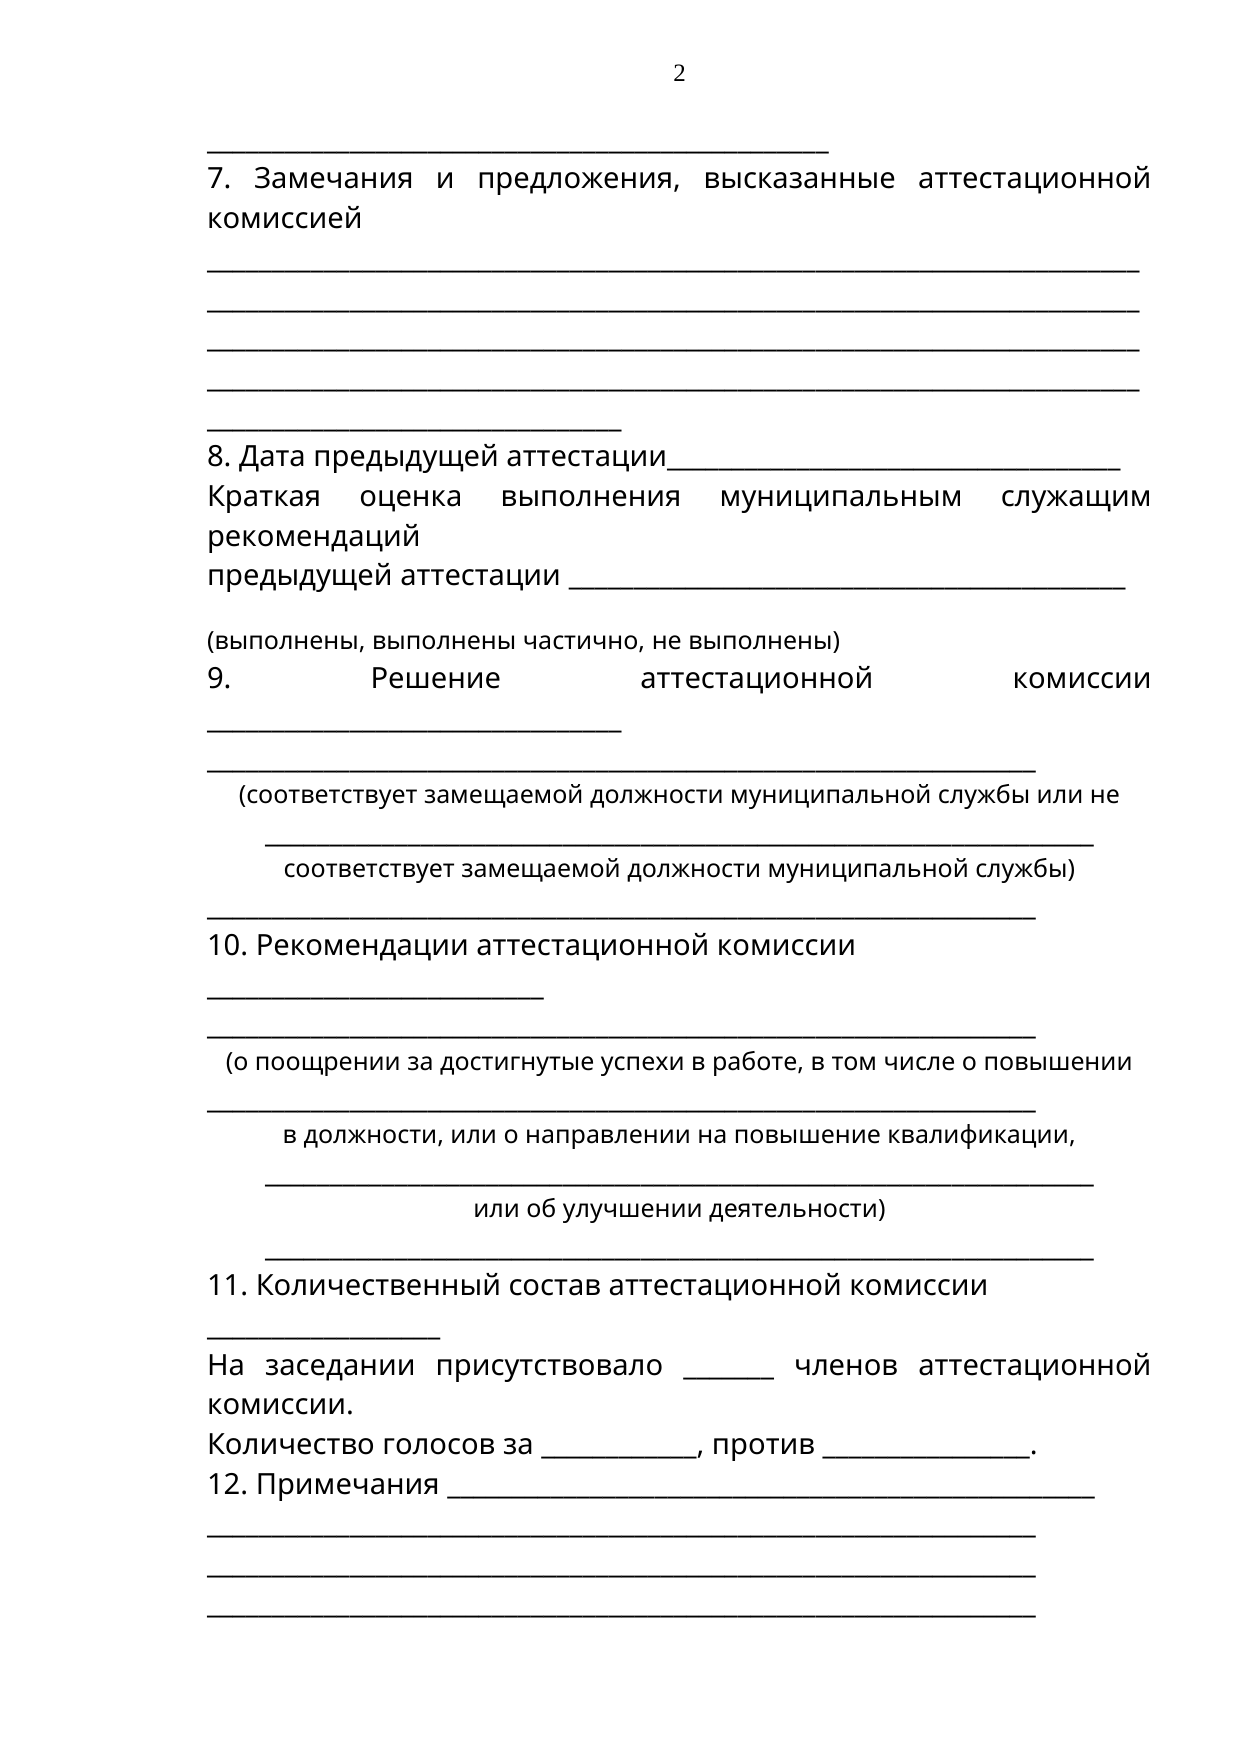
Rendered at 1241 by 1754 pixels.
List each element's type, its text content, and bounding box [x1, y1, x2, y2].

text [207, 1582, 1152, 1622]
text или об улучшении деятельности) [207, 1191, 1152, 1225]
text 11. Количественный состав аттестационной комиссии __________________ [207, 1264, 1152, 1344]
text (о поощрении за достигнутые успехи в работе, в том числе о повышении [207, 1043, 1152, 1077]
text ________________________________________________________________ [207, 1077, 1152, 1117]
text в должности, или о направлении на повышение квалификации, ________________________________________________________________ [207, 1117, 1152, 1191]
text На заседании присутствовало _______ членов аттестационной комиссии. [207, 1344, 1152, 1423]
text 10. Рекомендации аттестационной комиссии __________________________ [207, 924, 1152, 1004]
text (выполнены, выполнены частично, не выполнены) 9. Решение аттестационной комиссии ________________________________ [207, 594, 1152, 737]
text 12. Примечания __________________________________________________ [207, 1463, 1152, 1503]
text ________________________________________________________________ [207, 737, 1152, 777]
text ________________________________________________________________ [207, 884, 1152, 924]
text Краткая оценка выполнения муниципальным служащим рекомендаций предыдущей аттестации ___________________________________________ [207, 475, 1152, 594]
text ________________________________________________________________ [207, 1004, 1152, 1043]
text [207, 1503, 1152, 1542]
text (соответствует замещаемой должности муниципальной службы или не ________________________________________________________________ [207, 777, 1152, 851]
text соответствует замещаемой должности муниципальной службы) [207, 851, 1152, 884]
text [207, 118, 1152, 158]
text ________________________________________________________________ [207, 1225, 1152, 1264]
text 7. Замечания и предложения, высказанные аттестационной комиссией ________________________________________________________________________________________________________________________________________________________________________________________________________________________________________________________________________________________________________________________________ 8. Дата предыдущей аттестации___________________________________ [207, 158, 1152, 475]
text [207, 1542, 1152, 1582]
text Количество голосов за ____________, против ________________. [207, 1423, 1152, 1463]
